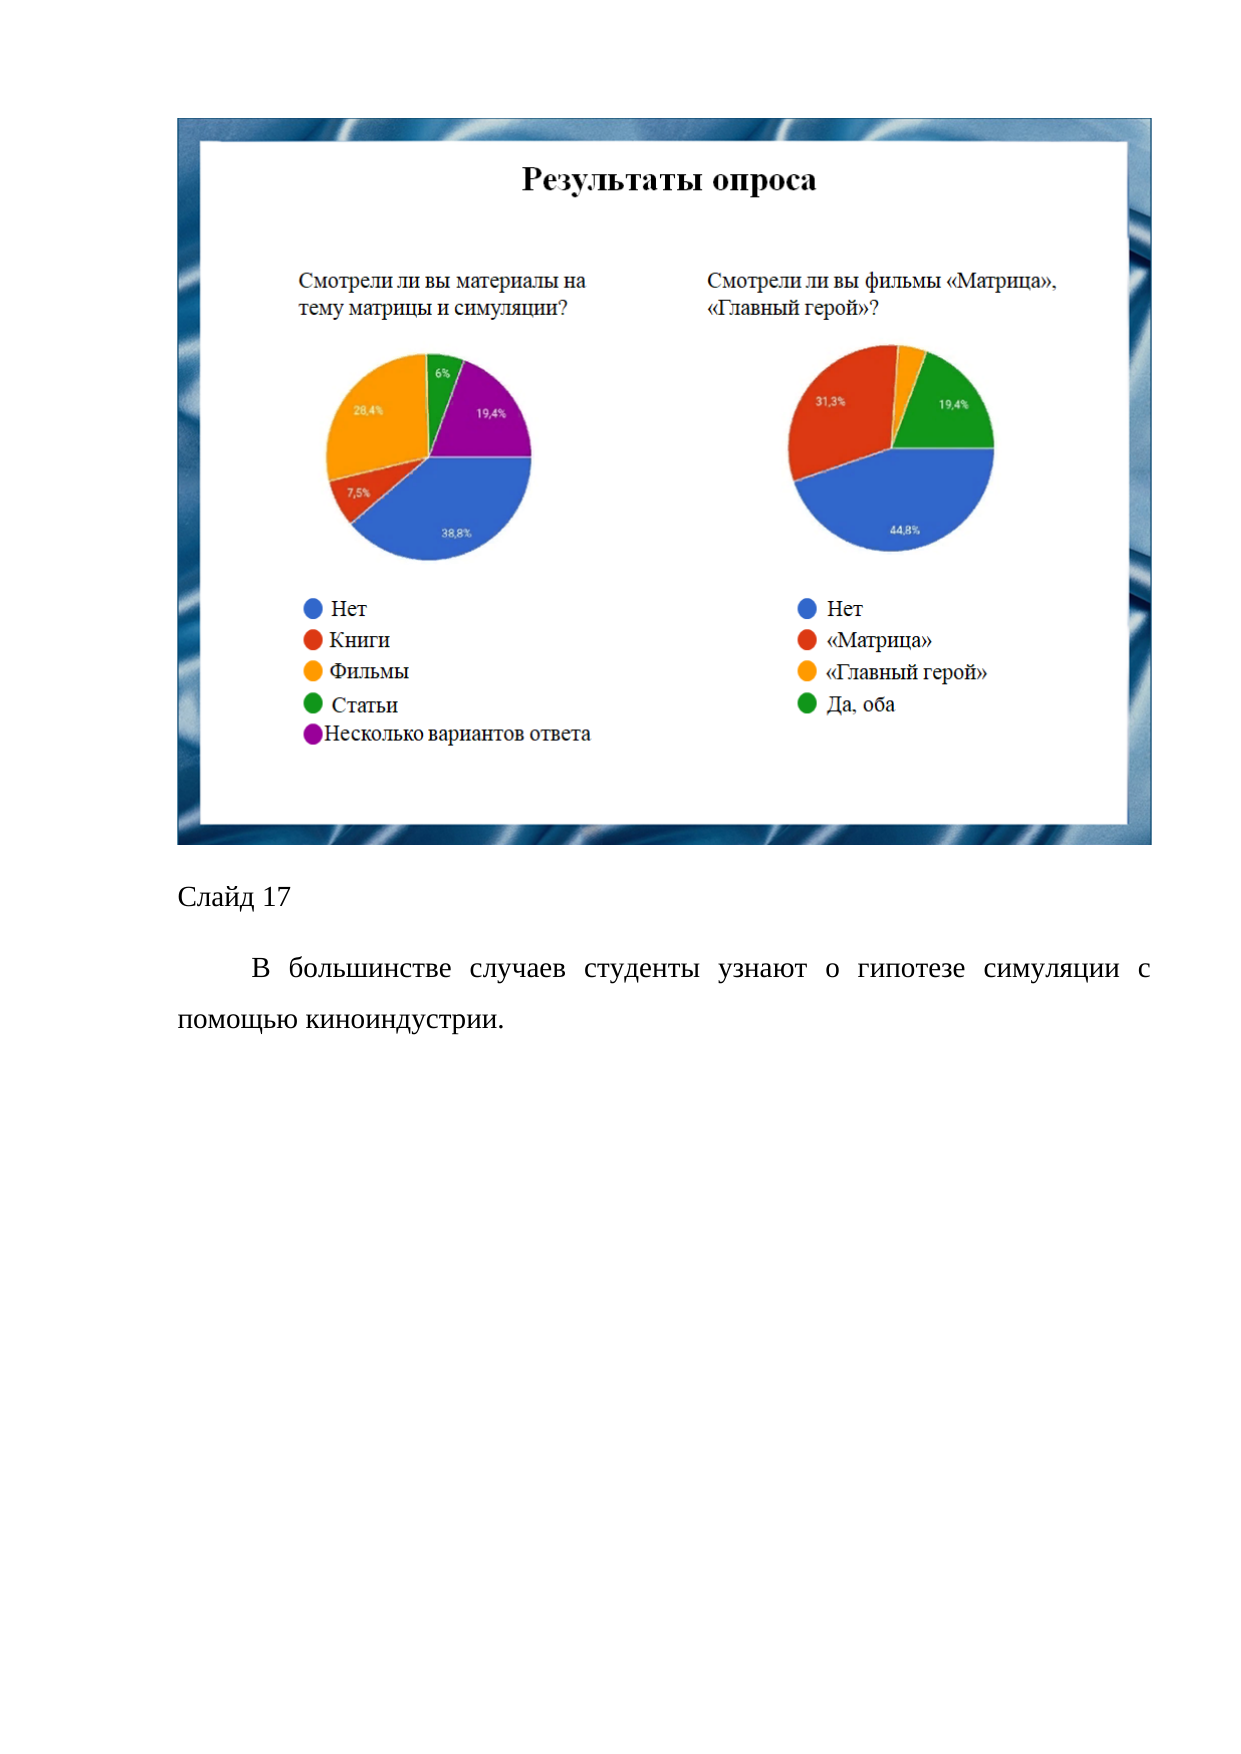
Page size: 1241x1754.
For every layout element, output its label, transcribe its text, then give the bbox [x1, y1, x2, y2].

picture [177, 118, 1152, 845]
text Слайд 17 [177, 879, 1152, 913]
text В большинстве случаев студенты узнают о гипотезе симуляции с помощью киноиндустрии. [177, 951, 1152, 1034]
